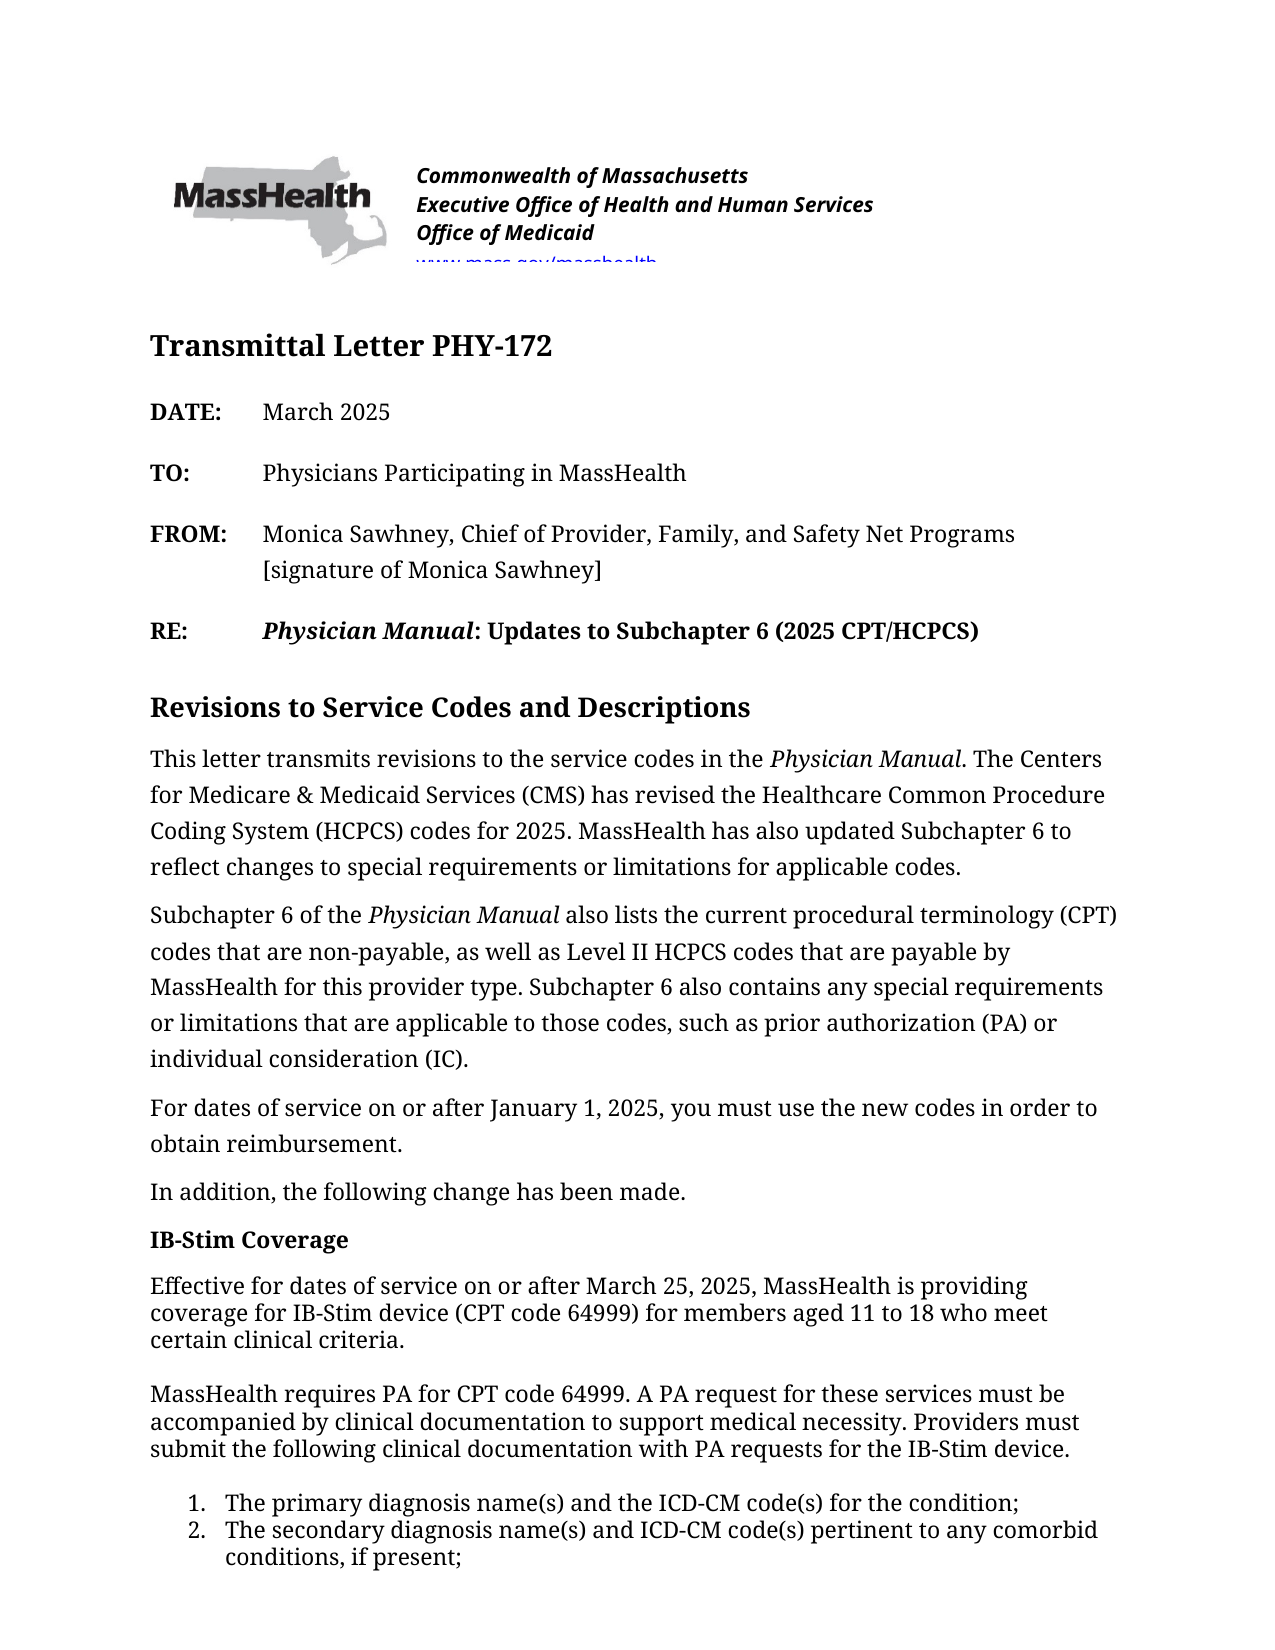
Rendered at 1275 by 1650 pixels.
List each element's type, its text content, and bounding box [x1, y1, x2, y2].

picture [167, 150, 393, 270]
text IB-Stim Coverage [150, 1224, 1125, 1256]
text This letter transmits revisions to the service codes in the Physician Manual. The Centers for Medicare & Medicaid Services (CMS) has revised the Healthcare Common Procedure Coding System (HCPCS) codes for 2025. MassHealth has also updated Subchapter 6 to reflect changes to special requirements or limitations for applicable codes. [150, 743, 1125, 882]
text Effective for dates of service on or after March 25, 2025, MassHealth is providing coverage for IB-Stim device (CPT code 64999) for members aged 11 to 18 who meet certain clinical criteria. [150, 1273, 1125, 1354]
text For dates of service on or after January 1, 2025, you must use the new codes in order to obtain reimbursement. [150, 1092, 1125, 1159]
list The secondary diagnosis name(s) and ICD-CM code(s) pertinent to any comorbid conditions, if present; [187, 1517, 1125, 1571]
list The primary diagnosis name(s) and the ICD-CM code(s) for the condition; [187, 1489, 1125, 1517]
text MassHealth requires PA for CPT code 64999. A PA request for these services must be accompanied by clinical documentation to support medical necessity. Providers must submit the following clinical documentation with PA requests for the IB-Stim device. [150, 1381, 1125, 1462]
text RE: Physician Manual: Updates to Subchapter 6 (2025 CPT/HCPCS) [150, 615, 1125, 646]
subtitle Transmittal Letter PHY-172 [150, 200, 1125, 365]
text Subchapter 6 of the Physician Manual also lists the current procedural terminology (CPT) codes that are non-payable, as well as Level II HCPCS codes that are payable by MassHealth for this provider type. Subchapter 6 also contains any special requirements or limitations that are applicable to those codes, such as prior authorization (PA) or individual consideration (IC). [150, 899, 1125, 1074]
text TO: Physicians Participating in MassHealth [150, 457, 1125, 488]
text DATE: March 2025 [150, 396, 1125, 427]
text In addition, the following change has been made. [150, 1176, 1125, 1207]
subtitle Revisions to Service Codes and Descriptions [150, 688, 1125, 725]
text FROM: Monica Sawhney, Chief of Provider, Family, and Safety Net Programs [signature of Monica Sawhney] [150, 518, 1125, 585]
